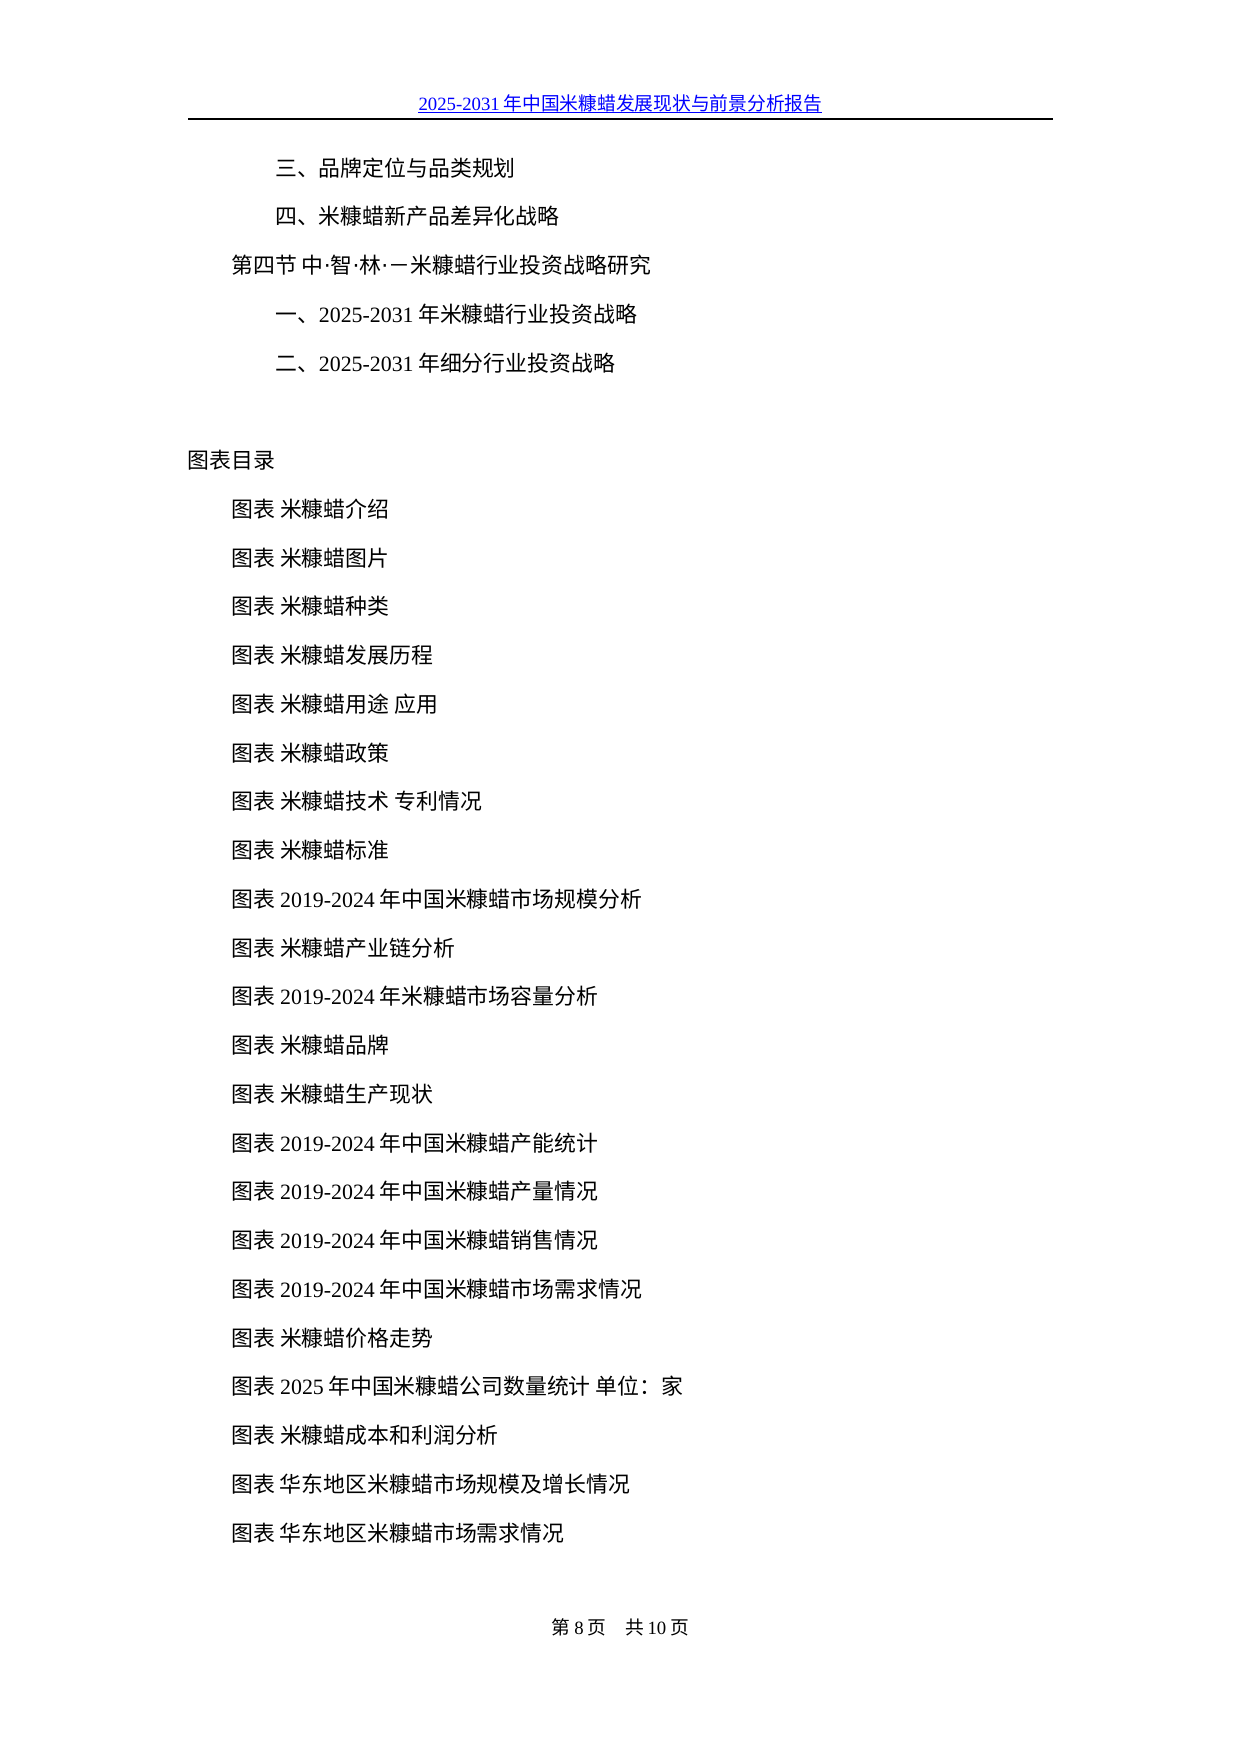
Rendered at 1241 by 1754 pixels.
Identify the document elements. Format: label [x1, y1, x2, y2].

text [187, 150, 1053, 1548]
